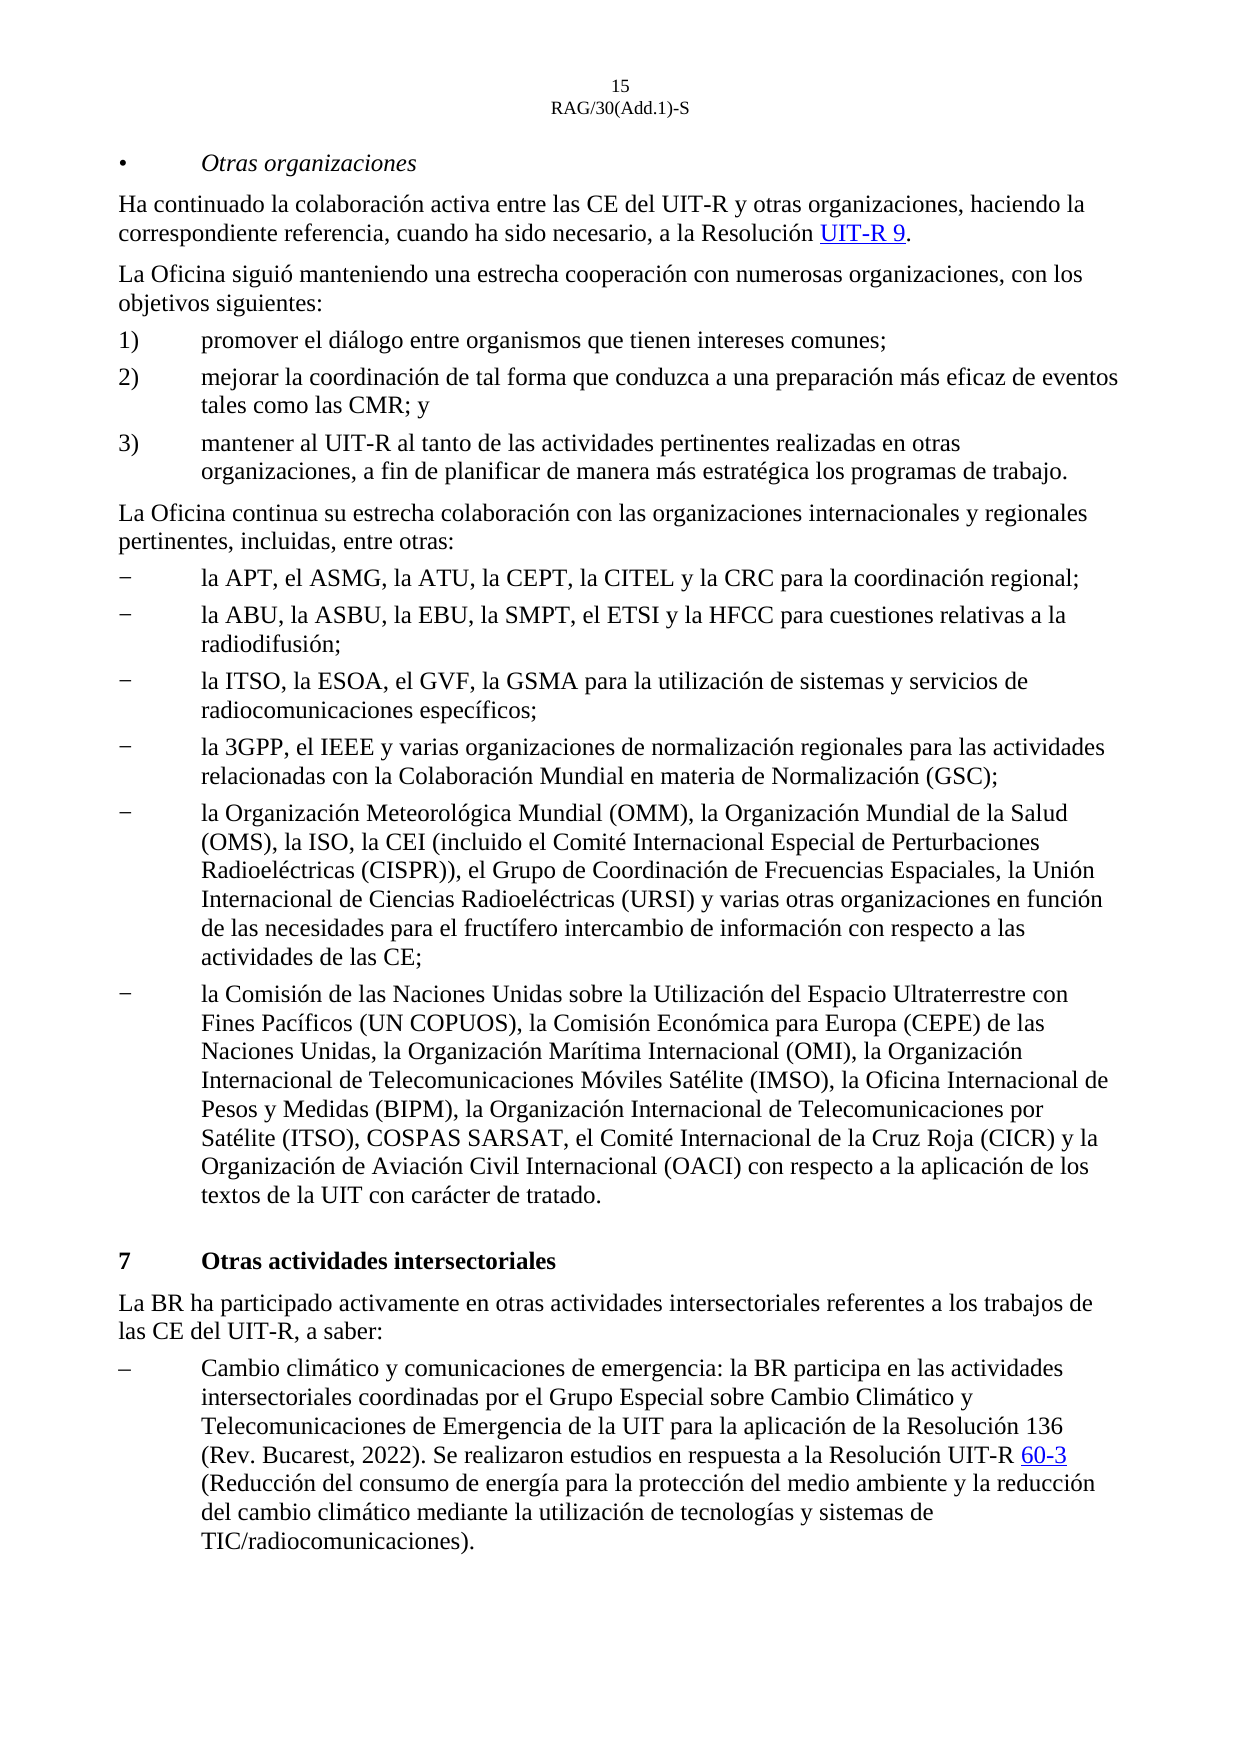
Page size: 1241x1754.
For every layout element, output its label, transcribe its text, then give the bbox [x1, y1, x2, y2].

text − la Organización Meteorológica Mundial (OMM), la Organización Mundial de la Salud (OMS), la ISO, la CEI (incluido el Comité Internacional Especial de Perturbaciones Radioeléctricas (CISPR)), el Grupo de Coordinación de Frecuencias Espaciales, la Unión Internacional de Ciencias Radioeléctricas (URSI) y varias otras organizaciones en función de las necesidades para el fructífero intercambio de información con respecto a las actividades de las CE; [118, 798, 1122, 971]
text – Cambio climático y comunicaciones de emergencia: la BR participa en las actividades intersectoriales coordinadas por el Grupo Especial sobre Cambio Climático y Telecomunicaciones de Emergencia de la UIT para la aplicación de la Resolución 136 (Rev. Bucarest, 2022). Se realizaron estudios en respuesta a la Resolución UIT-R 60-3 (Reducción del consumo de energía para la protección del medio ambiente y la reducción del cambio climático mediante la utilización de tecnologías y sistemas de TIC/radiocomunicaciones). [118, 1353, 1122, 1555]
text La Oficina siguió manteniendo una estrecha cooperación con numerosas organizaciones, con los objetivos siguientes: [118, 259, 1122, 316]
text − la 3GPP, el IEEE y varias organizaciones de normalización regionales para las actividades relacionadas con la Colaboración Mundial en materia de Normalización (GSC); [118, 732, 1122, 790]
text − la APT, el ASMG, la ATU, la CEPT, la CITEL y la CRC para la coordinación regional; [118, 563, 1122, 592]
text − la ITSO, la ESOA, el GVF, la GSMA para la utilización de sistemas y servicios de radiocomunicaciones específicos; [118, 666, 1122, 724]
subtitle 7 Otras actividades intersectoriales [118, 1246, 1122, 1275]
subtitle • Otras organizaciones [118, 148, 1122, 176]
text La BR ha participado activamente en otras actividades intersectoriales referentes a los trabajos de las CE del UIT-R, a saber: [118, 1288, 1122, 1345]
text Ha continuado la colaboración activa entre las CE del UIT-R y otras organizaciones, haciendo la correspondiente referencia, cuando ha sido necesario, a la Resolución UIT-R 9. [118, 189, 1122, 246]
text − la ABU, la ASBU, la EBU, la SMPT, el ETSI y la HFCC para cuestiones relativas a la radiodifusión; [118, 601, 1122, 658]
text 3) mantener al UIT-R al tanto de las actividades pertinentes realizadas en otras organizaciones, a fin de planificar de manera más estratégica los programas de trabajo. [118, 428, 1122, 485]
text 2) mejorar la coordinación de tal forma que conduzca a una preparación más eficaz de eventos tales como las CMR; y [118, 362, 1122, 419]
text 1) promover el diálogo entre organismos que tienen intereses comunes; [118, 325, 1122, 353]
text La Oficina continua su estrecha colaboración con las organizaciones internacionales y regionales pertinentes, incluidas, entre otras: [118, 498, 1122, 555]
text − la Comisión de las Naciones Unidas sobre la Utilización del Espacio Ultraterrestre con Fines Pacíficos (UN COPUOS), la Comisión Económica para Europa (CEPE) de las Naciones Unidas, la Organización Marítima Internacional (OMI), la Organización Internacional de Telecomunicaciones Móviles Satélite (IMSO), la Oficina Internacional de Pesos y Medidas (BIPM), la Organización Internacional de Telecomunicaciones por Satélite (ITSO), COSPAS SARSAT, el Comité Internacional de la Cruz Roja (CICR) y la Organización de Aviación Civil Internacional (OACI) con respecto a la aplicación de los textos de la UIT con carácter de tratado. [118, 979, 1122, 1209]
